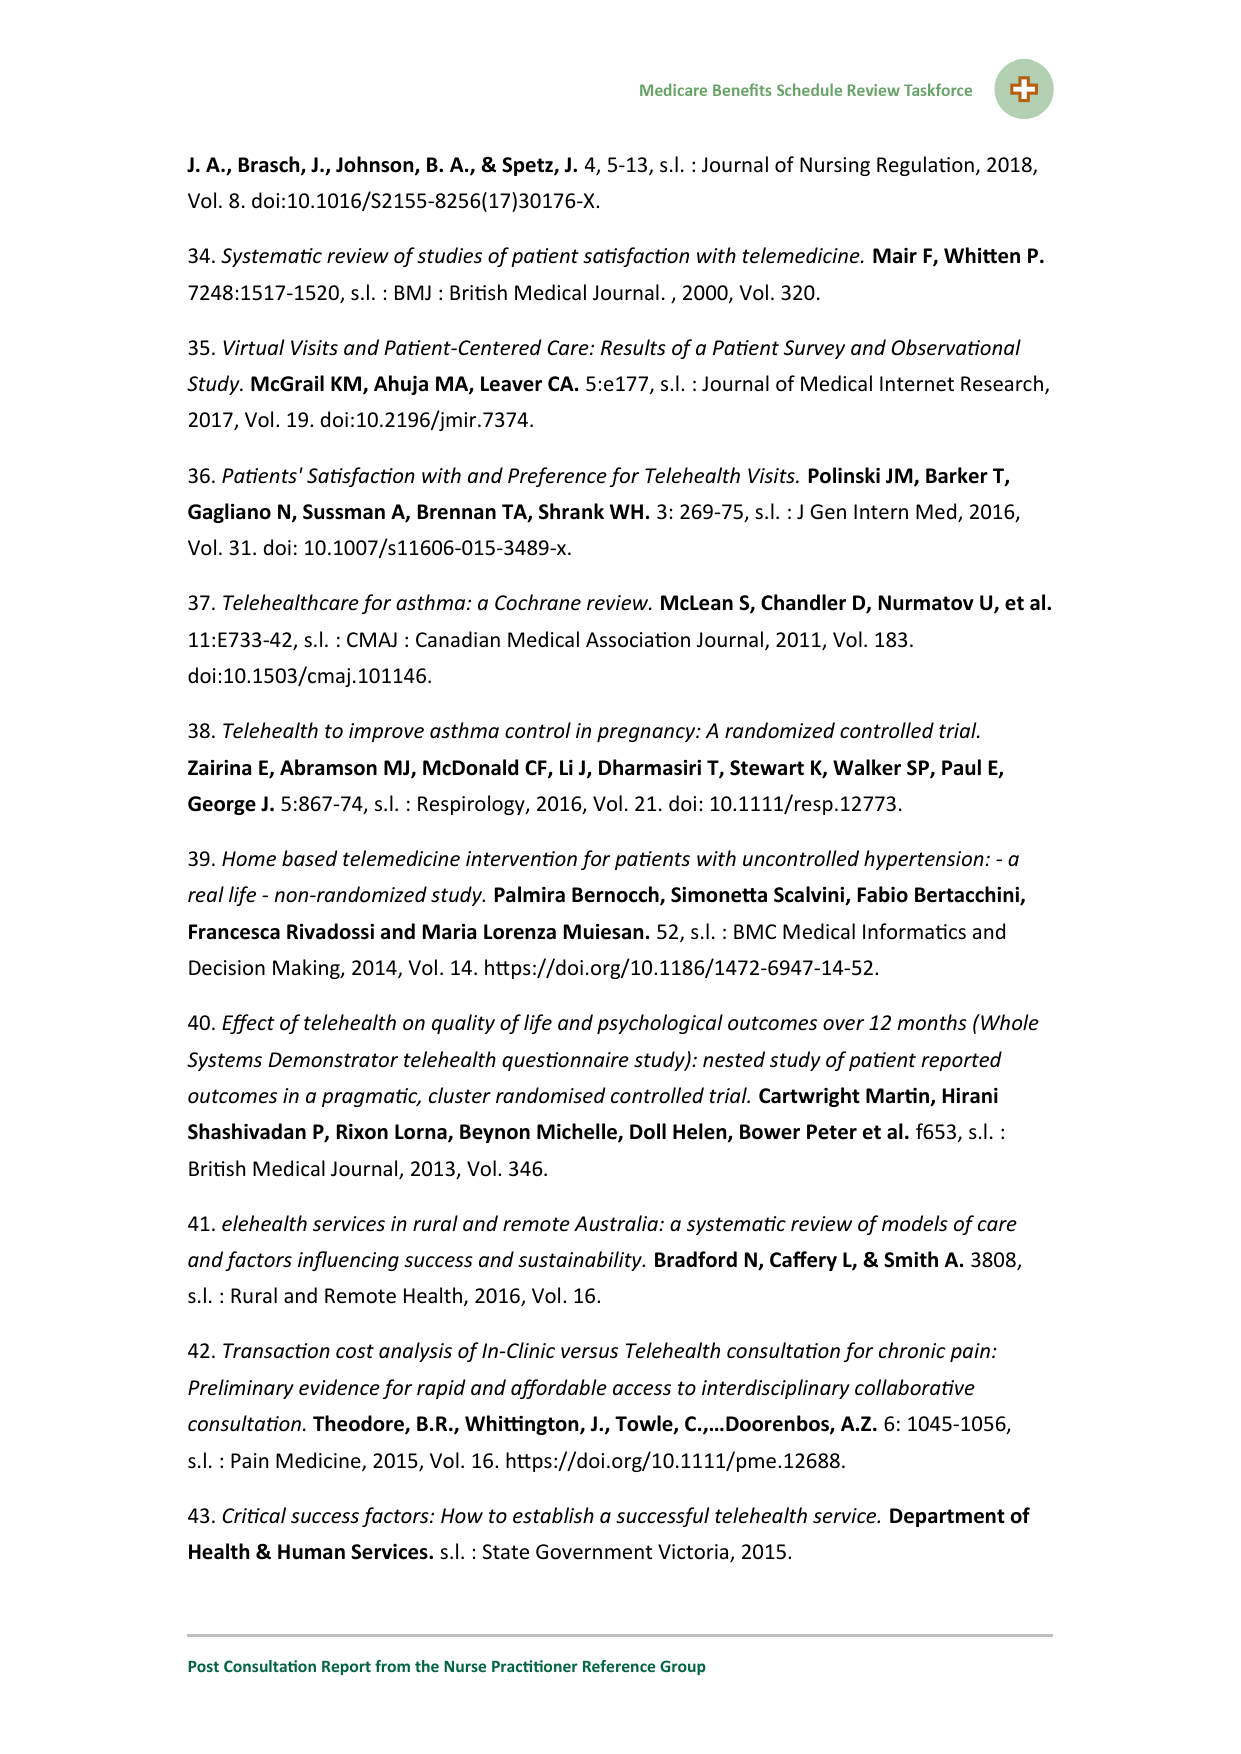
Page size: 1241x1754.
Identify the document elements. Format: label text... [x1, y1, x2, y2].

text 36. Patients' Satisfaction with and Preference for Telehealth Visits. Polinski JM, Barker T, Gagliano N, Sussman A, Brennan TA, Shrank WH. 3: 269-75, s.l. : J Gen Intern Med, 2016, Vol. 31. doi: 10.1007/s11606-015-3489-x. [187, 461, 1053, 561]
picture [0, 0, 1241, 121]
text 42. Transaction cost analysis of In-Clinic versus Telehealth consultation for chronic pain: Preliminary evidence for rapid and affordable access to interdisciplinary collaborative consultation. Theodore, B.R., Whittington, J., Towle, C.,…Doorenbos, A.Z. 6: 1045-1056, s.l. : Pain Medicine, 2015, Vol. 16. https://doi.org/10.1111/pme.12688. [187, 1337, 1053, 1474]
text 39. Home based telemedicine intervention for patients with uncontrolled hypertension: - a real life - non-randomized study. Palmira Bernocch, Simonetta Scalvini, Fabio Bertacchini, Francesca Rivadossi and Maria Lorenza Muiesan. 52, s.l. : BMC Medical Informatics and Decision Making, 2014, Vol. 14. https://doi.org/10.1186/1472-6947-14-52. [187, 844, 1053, 981]
text 41. elehealth services in rural and remote Australia: a systematic review of models of care and factors influencing success and sustainability. Bradford N, Caffery L, & Smith A. 3808, s.l. : Rural and Remote Health, 2016, Vol. 16. [187, 1209, 1053, 1309]
text 40. Effect of telehealth on quality of life and psychological outcomes over 12 months (Whole Systems Demonstrator telehealth questionnaire study): nested study of patient reported outcomes in a pragmatic, cluster randomised controlled trial. Cartwright Martin, Hirani Shashivadan P, Rixon Lorna, Beynon Michelle, Doll Helen, Bower Peter et al. f653, s.l. : British Medical Journal, 2013, Vol. 346. [187, 1008, 1053, 1182]
text 37. Telehealthcare for asthma: a Cochrane review. McLean S, Chandler D, Nurmatov U, et al. 11:E733-42, s.l. : CMAJ : Canadian Medical Association Journal, 2011, Vol. 183. doi:10.1503/cmaj.101146. [187, 588, 1053, 689]
text 43. Critical success factors: How to establish a successful telehealth service. Department of Health & Human Services. s.l. : State Government Victoria, 2015. [187, 1501, 1053, 1565]
text 34. Systematic review of studies of patient satisfaction with telemedicine. Mair F, Whitten P. 7248:1517-1520, s.l. : BMJ : British Medical Journal. , 2000, Vol. 320. [187, 241, 1053, 306]
text 35. Virtual Visits and Patient-Centered Care: Results of a Patient Survey and Observational Study. McGrail KM, Ahuja MA, Leaver CA. 5:e177, s.l. : Journal of Medical Internet Research, 2017, Vol. 19. doi:10.2196/jmir.7374. [187, 333, 1053, 434]
text 38. Telehealth to improve asthma control in pregnancy: A randomized controlled trial. Zairina E, Abramson MJ, McDonald CF, Li J, Dharmasiri T, Stewart K, Walker SP, Paul E, George J. 5:867-74, s.l. : Respirology, 2016, Vol. 21. doi: 10.1111/resp.12773. [187, 716, 1053, 817]
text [187, 150, 1053, 214]
